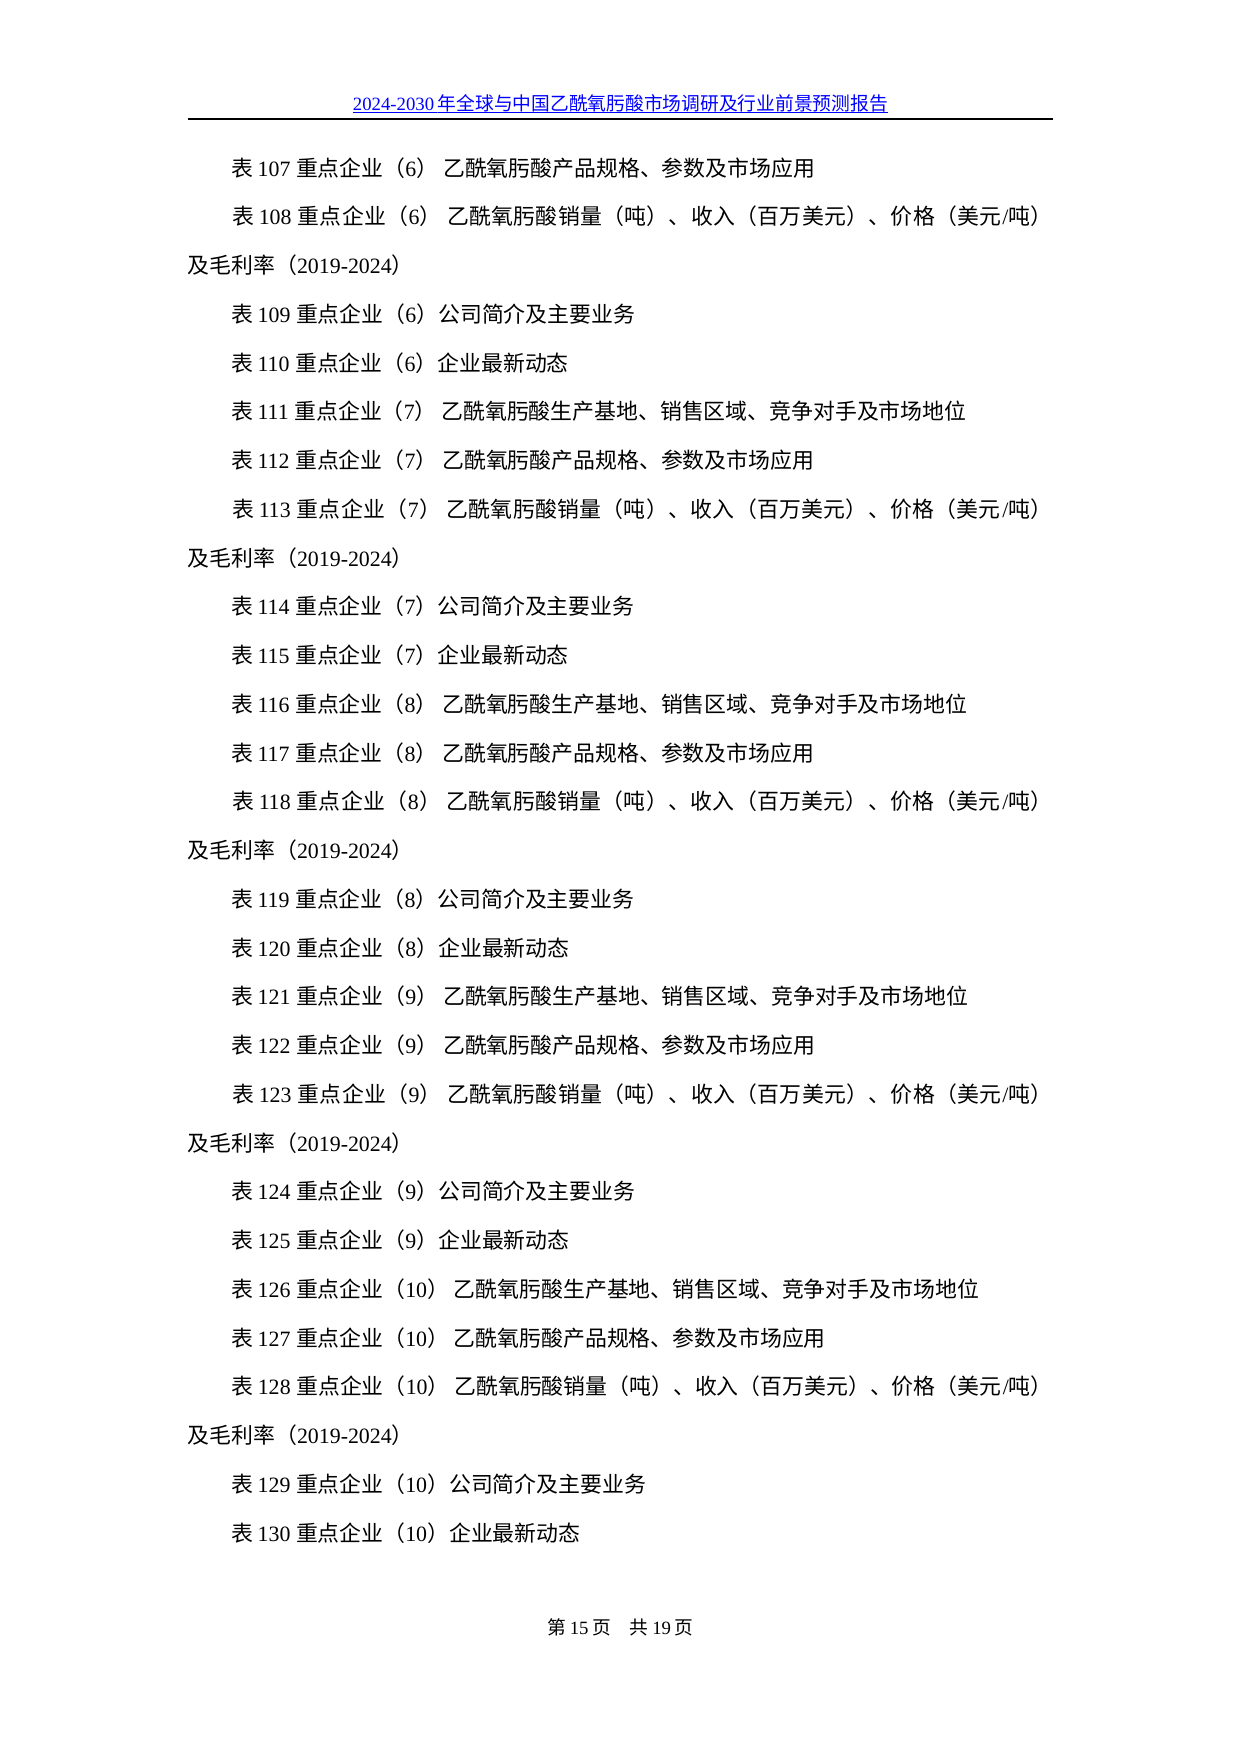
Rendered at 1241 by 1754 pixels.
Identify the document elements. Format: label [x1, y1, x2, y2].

text [187, 150, 1053, 1548]
